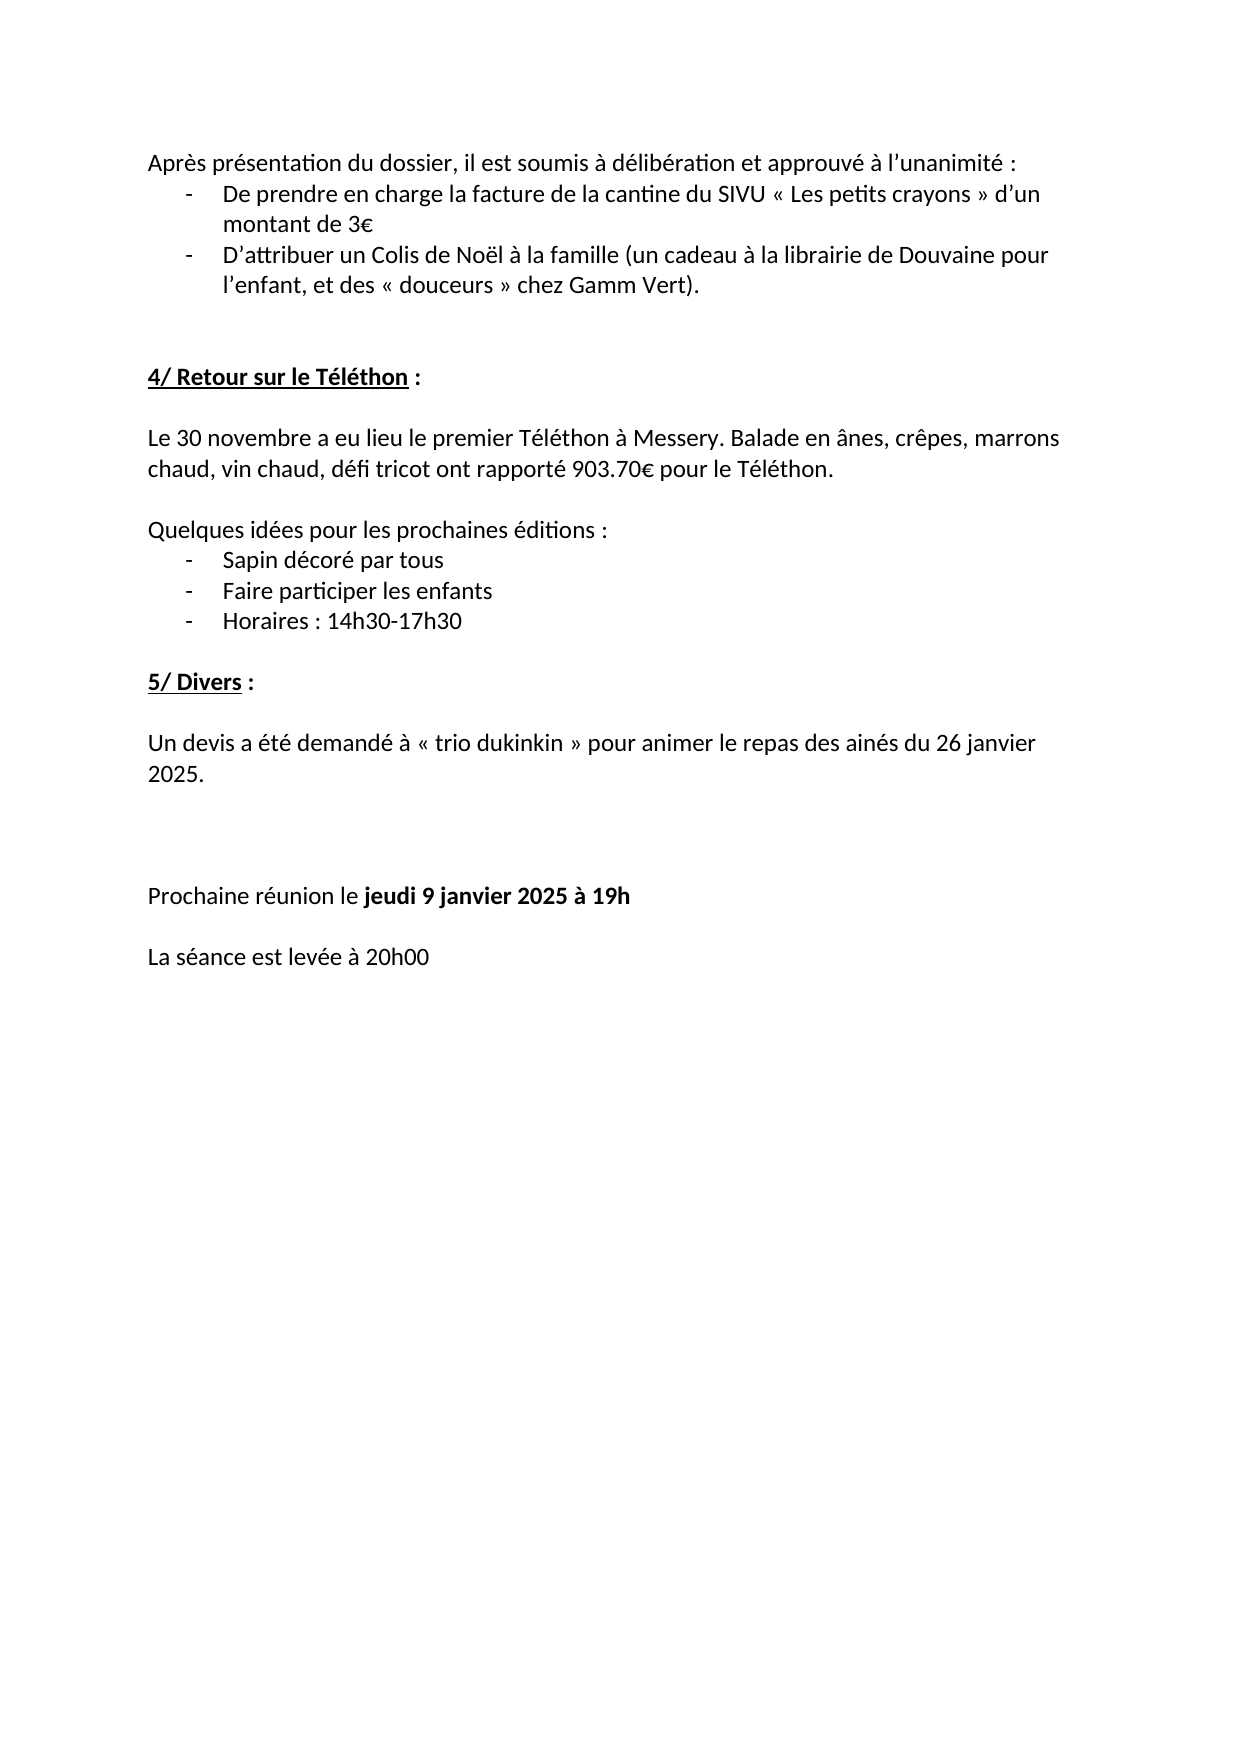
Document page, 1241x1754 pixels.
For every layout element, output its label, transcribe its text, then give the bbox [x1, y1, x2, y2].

text 5/ Divers : [148, 666, 1093, 697]
text Après présentation du dossier, il est soumis à délibération et approuvé à l’unanimité : [148, 148, 1093, 178]
list Faire participer les enfants [185, 575, 1093, 605]
list Sapin décoré par tous [185, 544, 1093, 575]
text Prochaine réunion le jeudi 9 janvier 2025 à 19h [148, 880, 1093, 911]
list Horaires : 14h30-17h30 [185, 605, 1093, 636]
text 4/ Retour sur le Téléthon : [148, 361, 1093, 392]
text Quelques idées pour les prochaines éditions : [148, 514, 1093, 544]
list D’attribuer un Colis de Noël à la famille (un cadeau à la librairie de Douvaine pour l’enfant, et des « douceurs » chez Gamm Vert). [185, 239, 1093, 300]
text La séance est levée à 20h00 [148, 941, 1093, 972]
text Le 30 novembre a eu lieu le premier Téléthon à Messery. Balade en ânes, crêpes, marrons chaud, vin chaud, défi tricot ont rapporté 903.70€ pour le Téléthon. [148, 422, 1093, 483]
list De prendre en charge la facture de la cantine du SIVU « Les petits crayons » d’un montant de 3€ [185, 178, 1093, 239]
text Un devis a été demandé à « trio dukinkin » pour animer le repas des ainés du 26 janvier 2025. [148, 727, 1093, 788]
